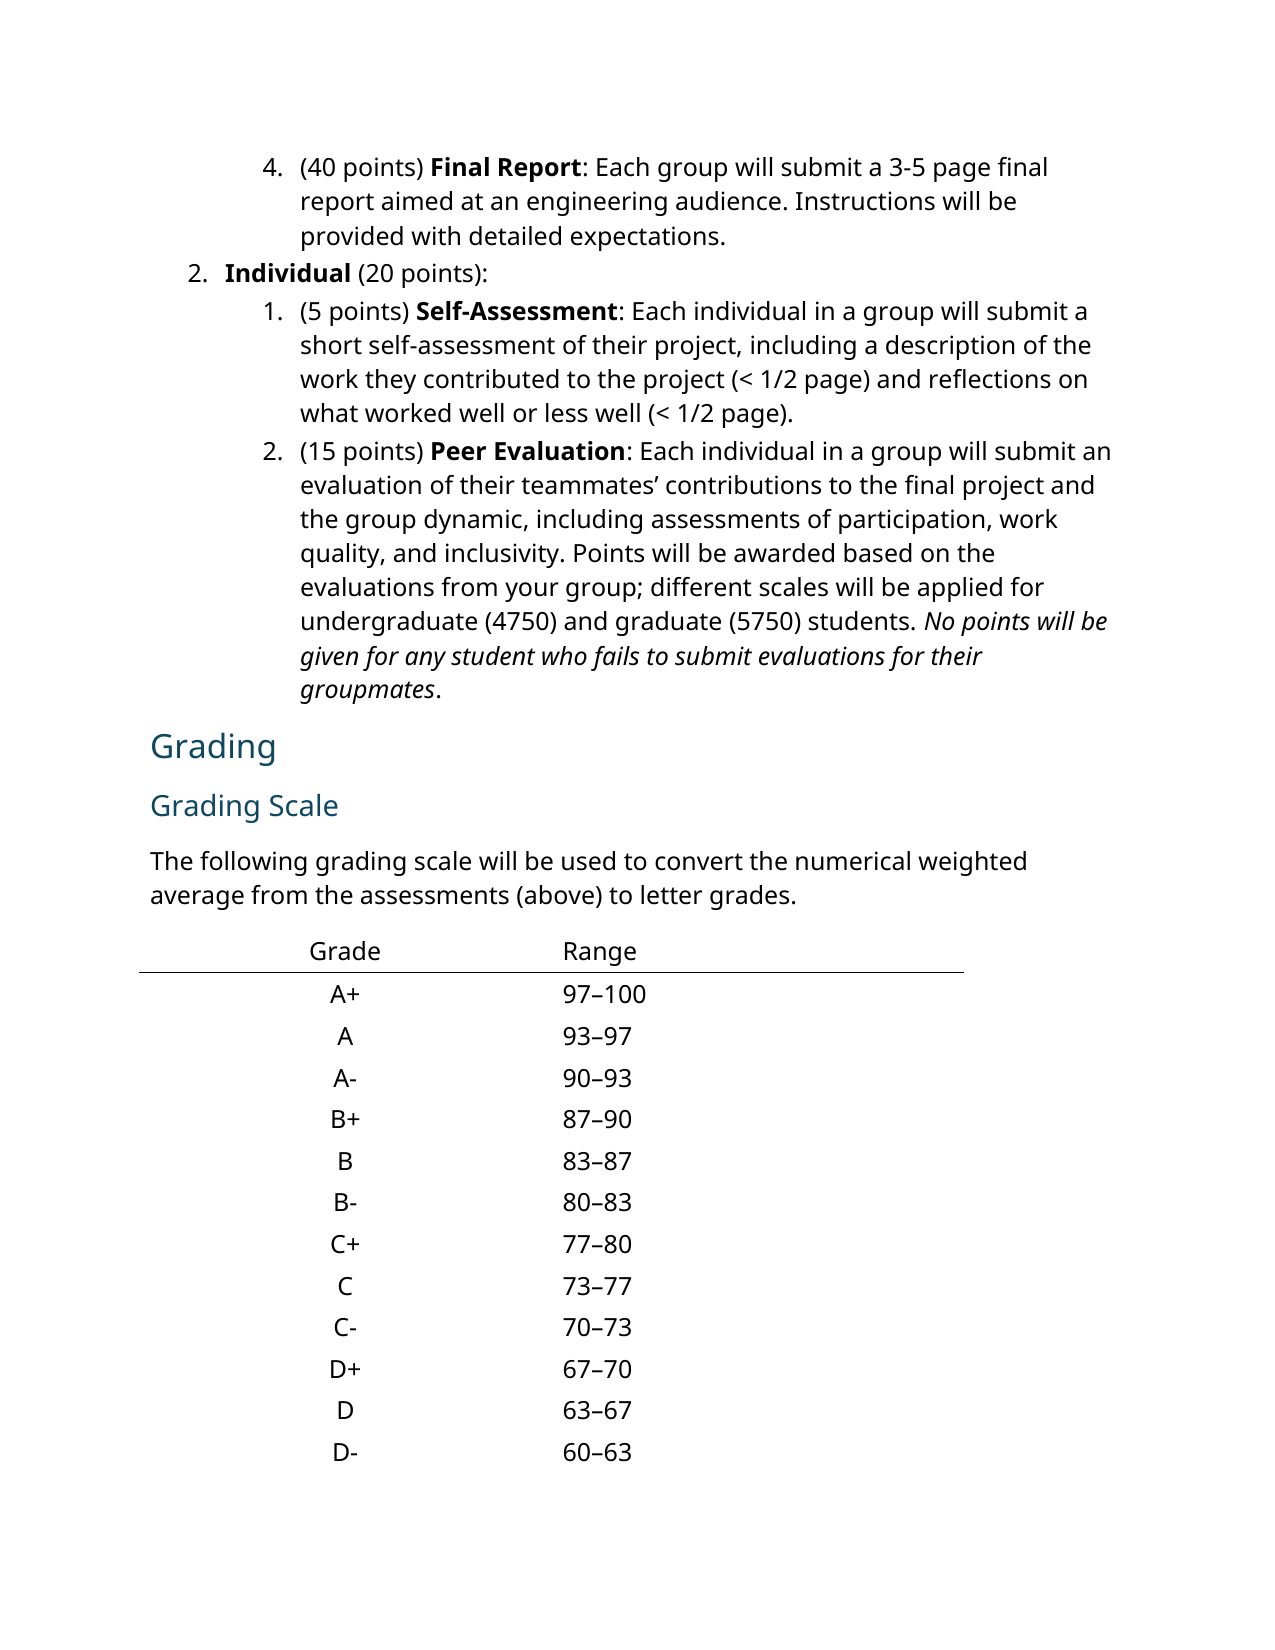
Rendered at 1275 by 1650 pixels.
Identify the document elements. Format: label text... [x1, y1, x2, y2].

table_cell 73–77 [551, 1264, 964, 1306]
list Individual (20 points): [187, 256, 1125, 290]
table_cell C [139, 1264, 551, 1306]
table_cell 67–70 [551, 1348, 964, 1389]
list (40 points) Final Report: Each group will submit a 3-5 page final report aimed at an engineering audience. Instructions will be provided with detailed expectations. [262, 150, 1125, 252]
table_cell 87–90 [551, 1098, 964, 1140]
table_cell 83–87 [551, 1140, 964, 1181]
subtitle Grading [150, 723, 1125, 768]
table_cell B+ [139, 1098, 551, 1140]
list (15 points) Peer Evaluation: Each individual in a group will submit an evaluation of their teammates’ contributions to the final project and the group dynamic, including assessments of participation, work quality, and inclusivity. Points will be awarded based on the evaluations from your group; different scales will be applied for undergraduate (4750) and graduate (5750) students. No points will be given for any student who fails to submit evaluations for their groupmates. [262, 434, 1125, 706]
subtitle Grading Scale [150, 785, 1125, 825]
table_cell 90–93 [551, 1057, 964, 1098]
table_cell B- [139, 1181, 551, 1223]
text The following grading scale will be used to convert the numerical weighted average from the assessments (above) to letter grades. [150, 843, 1125, 912]
table_cell A- [139, 1057, 551, 1098]
table_cell 93–97 [551, 1015, 964, 1057]
table_cell D- [139, 1431, 551, 1472]
table_cell 70–73 [551, 1306, 964, 1347]
table_cell C+ [139, 1223, 551, 1264]
table_cell 77–80 [551, 1223, 964, 1264]
table_cell 60–63 [551, 1431, 964, 1472]
table_cell A+ [139, 973, 551, 1015]
table_cell 80–83 [551, 1181, 964, 1223]
table_cell B [139, 1140, 551, 1181]
list (5 points) Self-Assessment: Each individual in a group will submit a short self-assessment of their project, including a description of the work they contributed to the project (< 1/2 page) and reflections on what worked well or less well (< 1/2 page). [262, 294, 1125, 430]
table_header Grade [139, 930, 551, 972]
table_cell 97–100 [551, 973, 964, 1015]
table_cell A [139, 1015, 551, 1057]
table_header Range [551, 930, 964, 972]
table_cell 63–67 [551, 1389, 964, 1431]
table_cell D+ [139, 1348, 551, 1389]
table_cell C- [139, 1306, 551, 1347]
table_cell D [139, 1389, 551, 1431]
